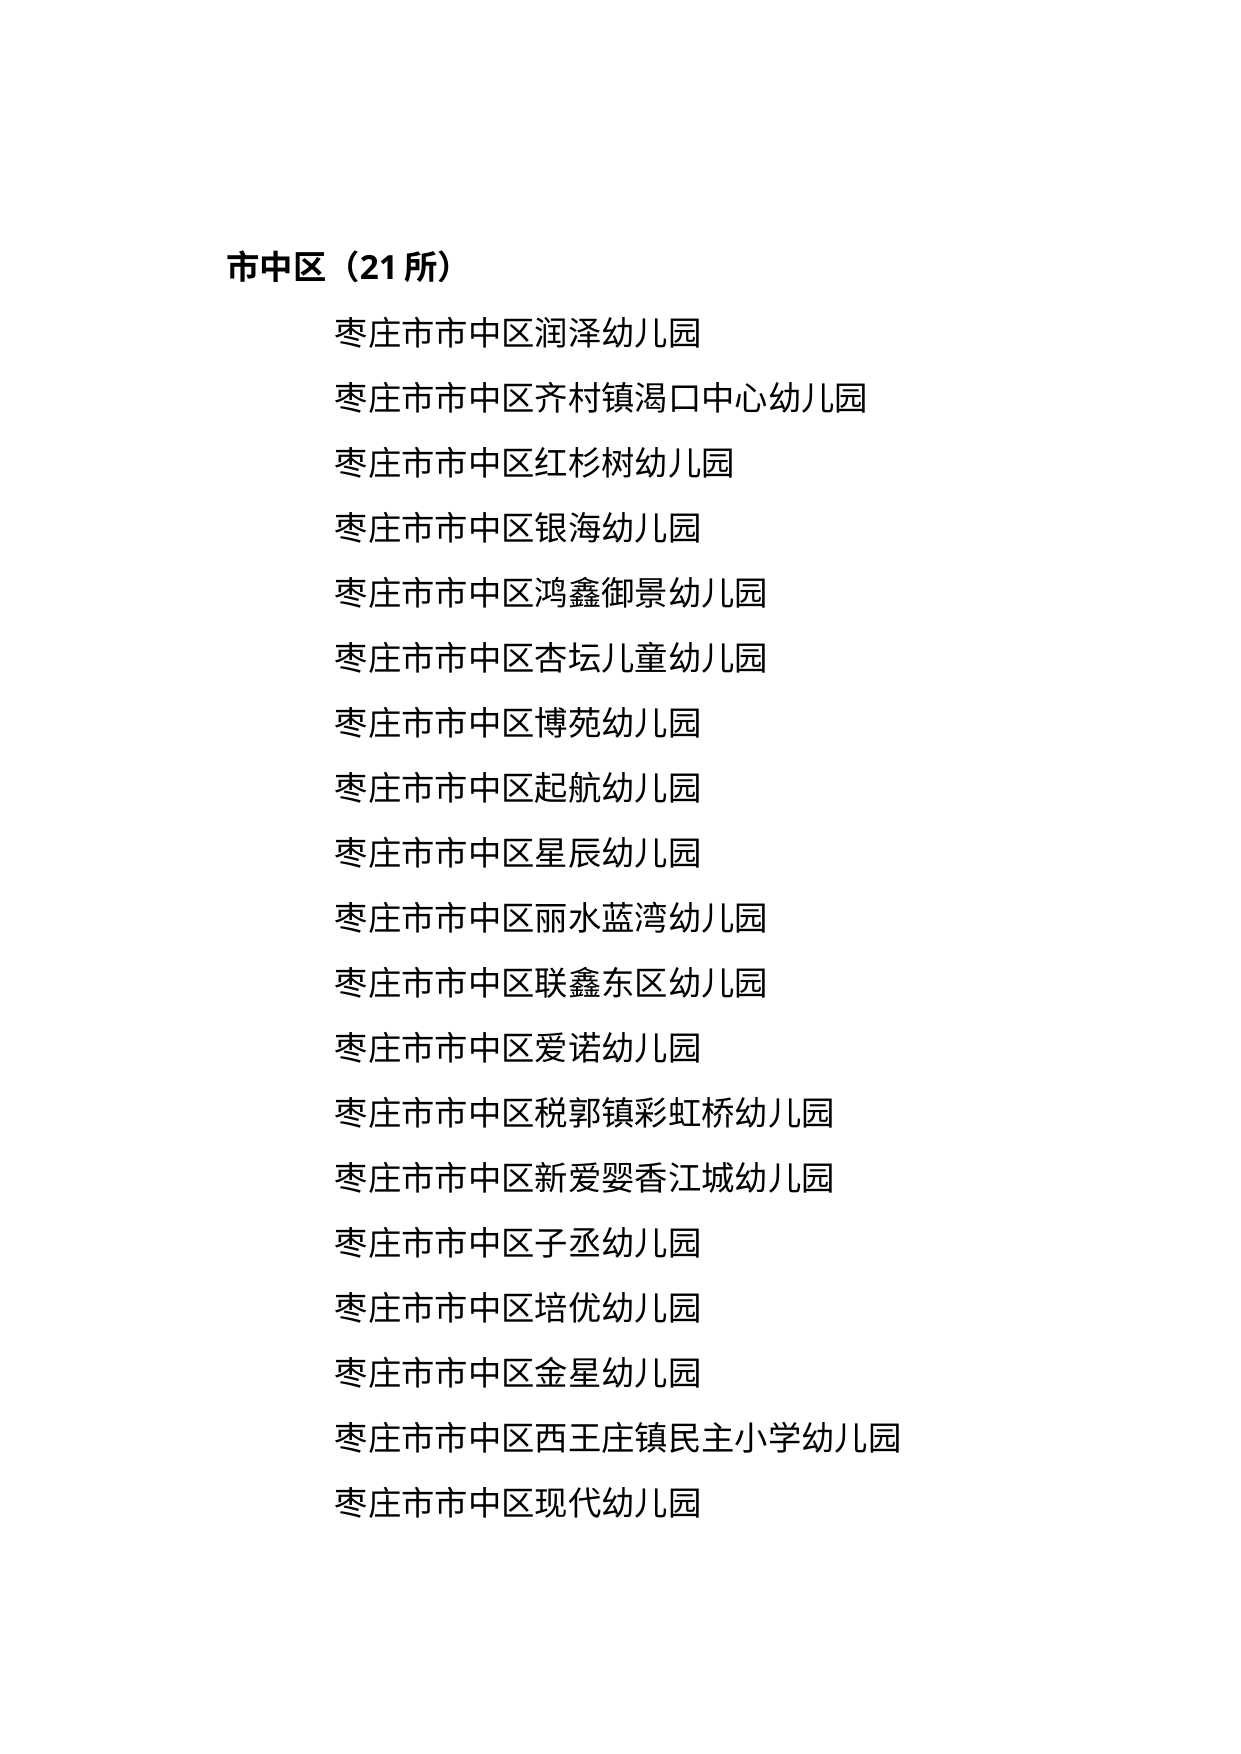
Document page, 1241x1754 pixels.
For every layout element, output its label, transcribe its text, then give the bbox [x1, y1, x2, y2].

text 枣庄市市中区银海幼儿园 [334, 493, 1087, 558]
text 枣庄市市中区新爱婴香江城幼儿园 [334, 1143, 1087, 1208]
text 枣庄市市中区西王庄镇民主小学幼儿园 [334, 1403, 1087, 1468]
text 枣庄市市中区爱诺幼儿园 [334, 1013, 1087, 1078]
text 枣庄市市中区红杉树幼儿园 [334, 428, 1087, 493]
text 枣庄市市中区联鑫东区幼儿园 [334, 948, 1087, 1013]
text 枣庄市市中区子丞幼儿园 [334, 1208, 1087, 1273]
text 枣庄市市中区星辰幼儿园 [334, 818, 1087, 883]
text 枣庄市市中区齐村镇渴口中心幼儿园 [334, 363, 1087, 428]
text 枣庄市市中区博苑幼儿园 [334, 688, 1087, 753]
text 枣庄市市中区丽水蓝湾幼儿园 [334, 883, 1087, 948]
text 枣庄市市中区润泽幼儿园 [334, 298, 1087, 363]
text 枣庄市市中区税郭镇彩虹桥幼儿园 [334, 1078, 1087, 1143]
text 枣庄市市中区杏坛儿童幼儿园 [334, 623, 1087, 688]
text 枣庄市市中区现代幼儿园 [334, 1468, 1087, 1533]
text 枣庄市市中区培优幼儿园 [334, 1273, 1087, 1338]
text 市中区（21所） [159, 233, 1087, 298]
text 枣庄市市中区鸿鑫御景幼儿园 [334, 558, 1087, 623]
text 枣庄市市中区起航幼儿园 [334, 753, 1087, 818]
text 枣庄市市中区金星幼儿园 [334, 1338, 1087, 1403]
